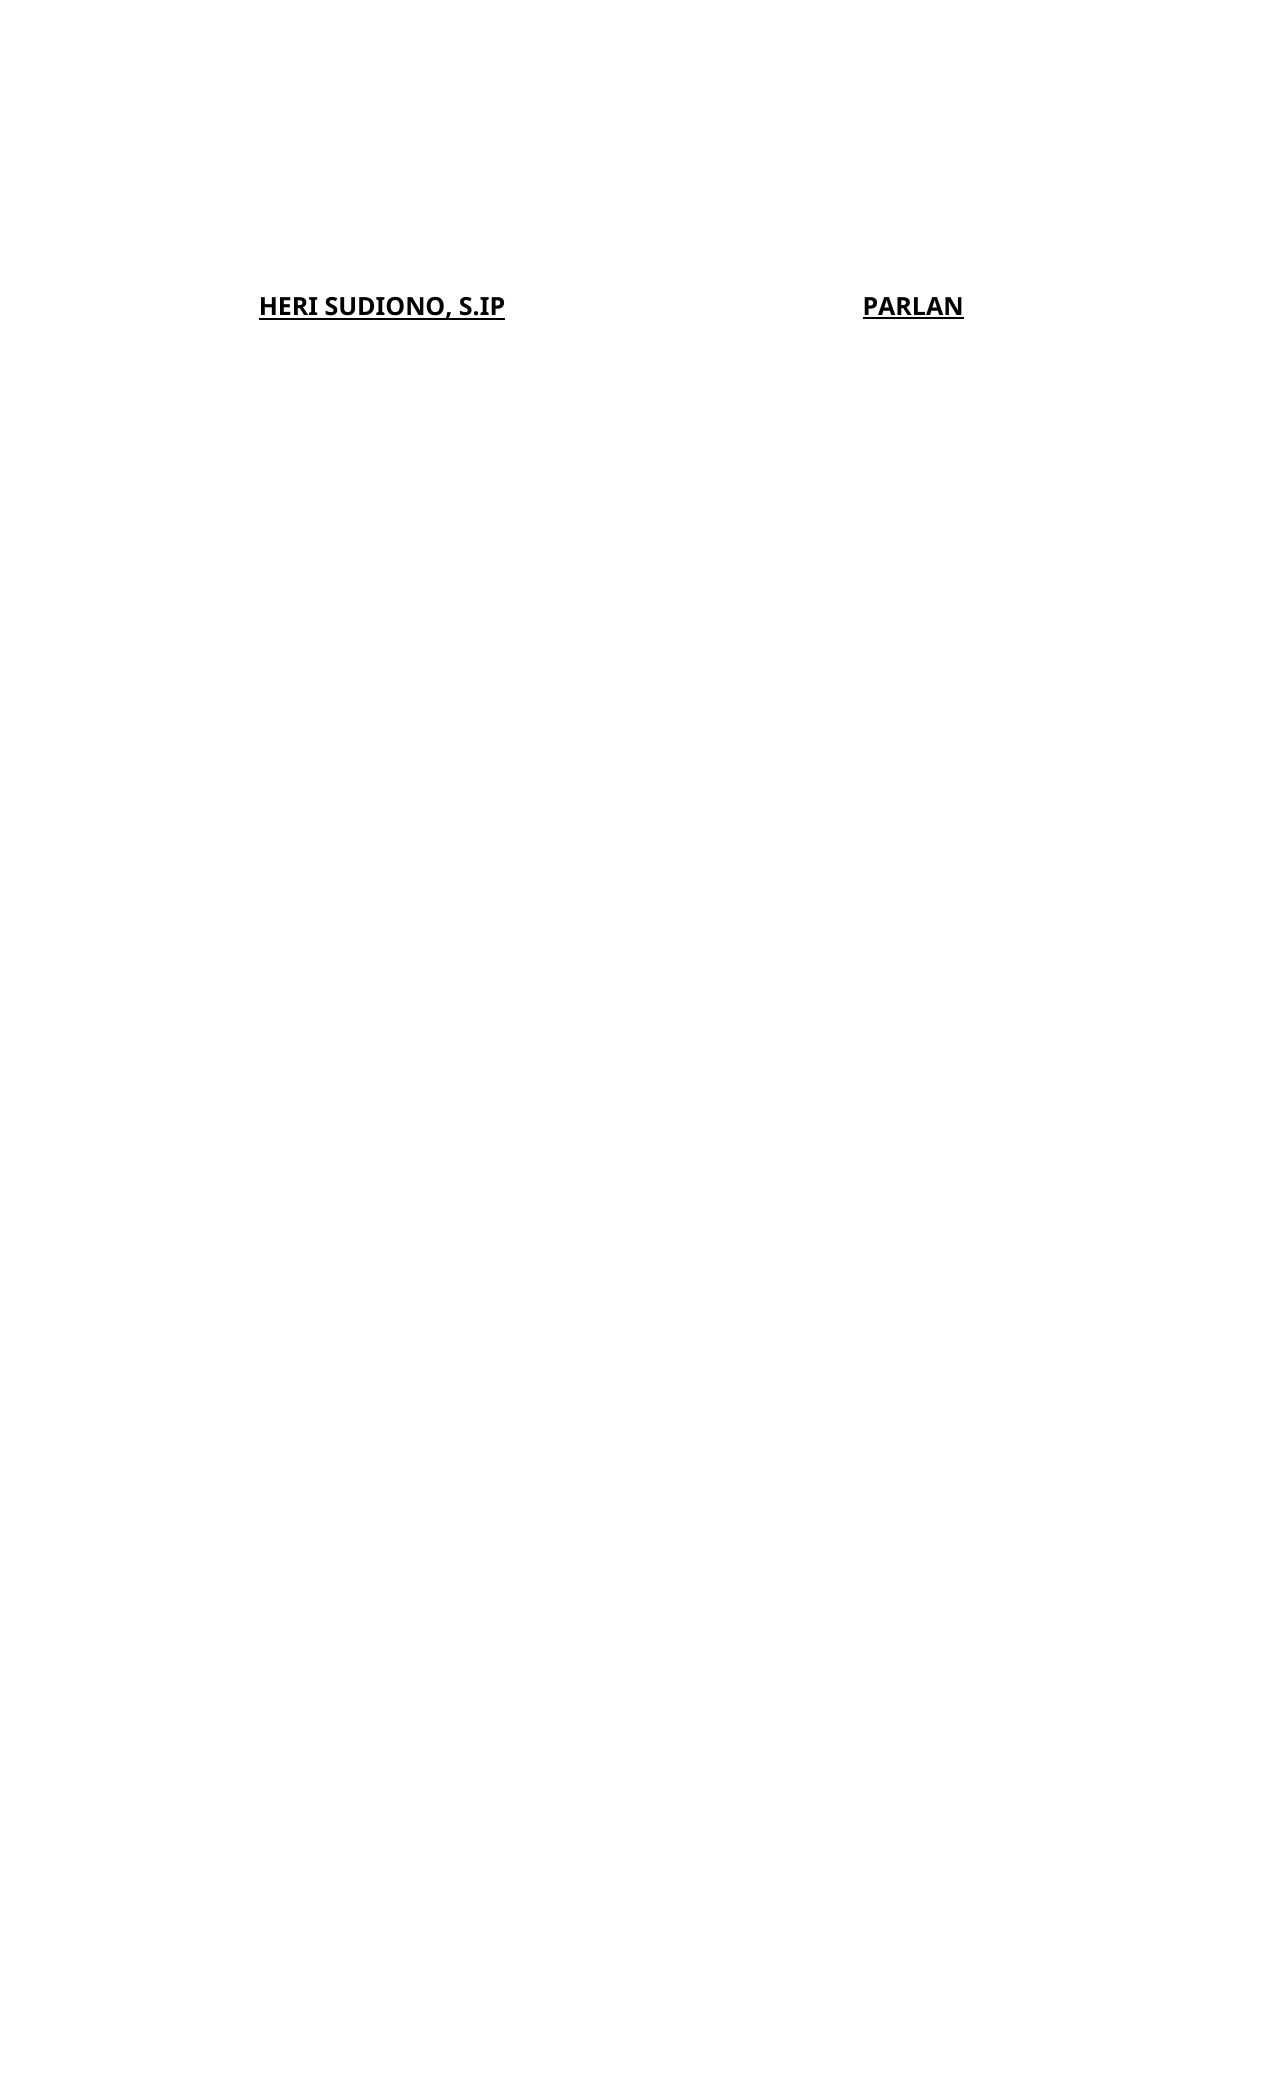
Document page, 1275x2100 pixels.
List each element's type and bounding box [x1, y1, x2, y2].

table_header [650, 118, 1187, 323]
table_header [118, 118, 650, 323]
